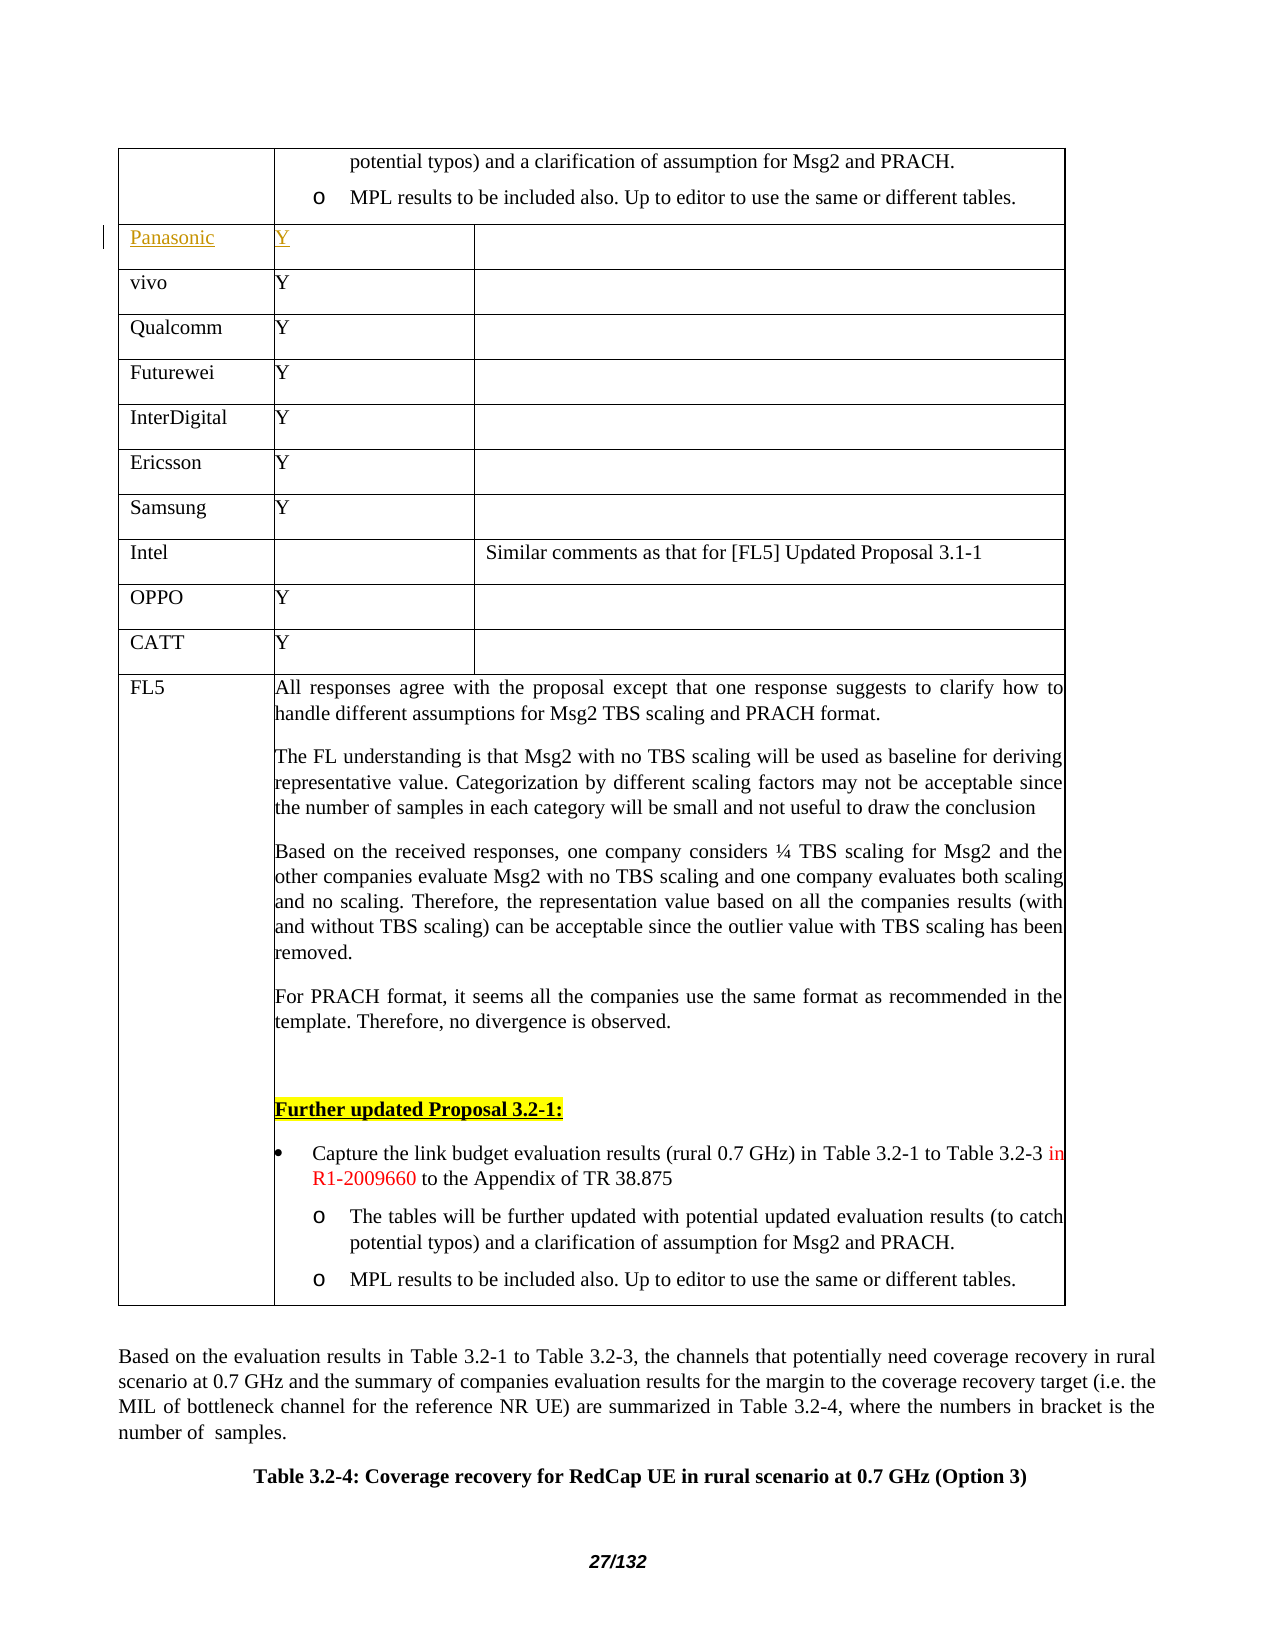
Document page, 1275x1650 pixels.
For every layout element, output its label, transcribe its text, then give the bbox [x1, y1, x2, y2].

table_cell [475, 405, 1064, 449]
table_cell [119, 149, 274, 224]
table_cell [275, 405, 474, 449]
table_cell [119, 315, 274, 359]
text Table 3.2-4: Coverage recovery for RedCap UE in rural scenario at 0.7 GHz (Option 3) [118, 1464, 1157, 1488]
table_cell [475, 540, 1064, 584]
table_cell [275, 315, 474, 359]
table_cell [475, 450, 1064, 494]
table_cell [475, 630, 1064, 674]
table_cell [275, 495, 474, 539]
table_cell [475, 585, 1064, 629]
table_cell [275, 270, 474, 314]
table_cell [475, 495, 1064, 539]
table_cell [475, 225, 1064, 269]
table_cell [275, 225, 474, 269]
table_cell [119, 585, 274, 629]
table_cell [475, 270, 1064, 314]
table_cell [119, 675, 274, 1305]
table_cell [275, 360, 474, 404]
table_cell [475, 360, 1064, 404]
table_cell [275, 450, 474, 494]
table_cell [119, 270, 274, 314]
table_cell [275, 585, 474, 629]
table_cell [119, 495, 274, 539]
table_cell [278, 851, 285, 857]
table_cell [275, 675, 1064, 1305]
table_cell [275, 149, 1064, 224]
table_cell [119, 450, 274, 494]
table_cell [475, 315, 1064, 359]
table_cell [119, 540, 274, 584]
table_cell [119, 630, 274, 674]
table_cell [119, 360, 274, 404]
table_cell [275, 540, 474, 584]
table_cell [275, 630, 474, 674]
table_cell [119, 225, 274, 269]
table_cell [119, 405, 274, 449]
text Based on the evaluation results in Table 3.2-1 to Table 3.2-3, the channels that potentially need coverage recovery in rural scenario at 0.7 GHz and the summary of companies evaluation results for the margin to the coverage recovery target (i.e. the MIL of bottleneck channel for the reference NR UE) are summarized in Table 3.2-4, where the numbers in bracket is the number of samples. [118, 1344, 1157, 1444]
